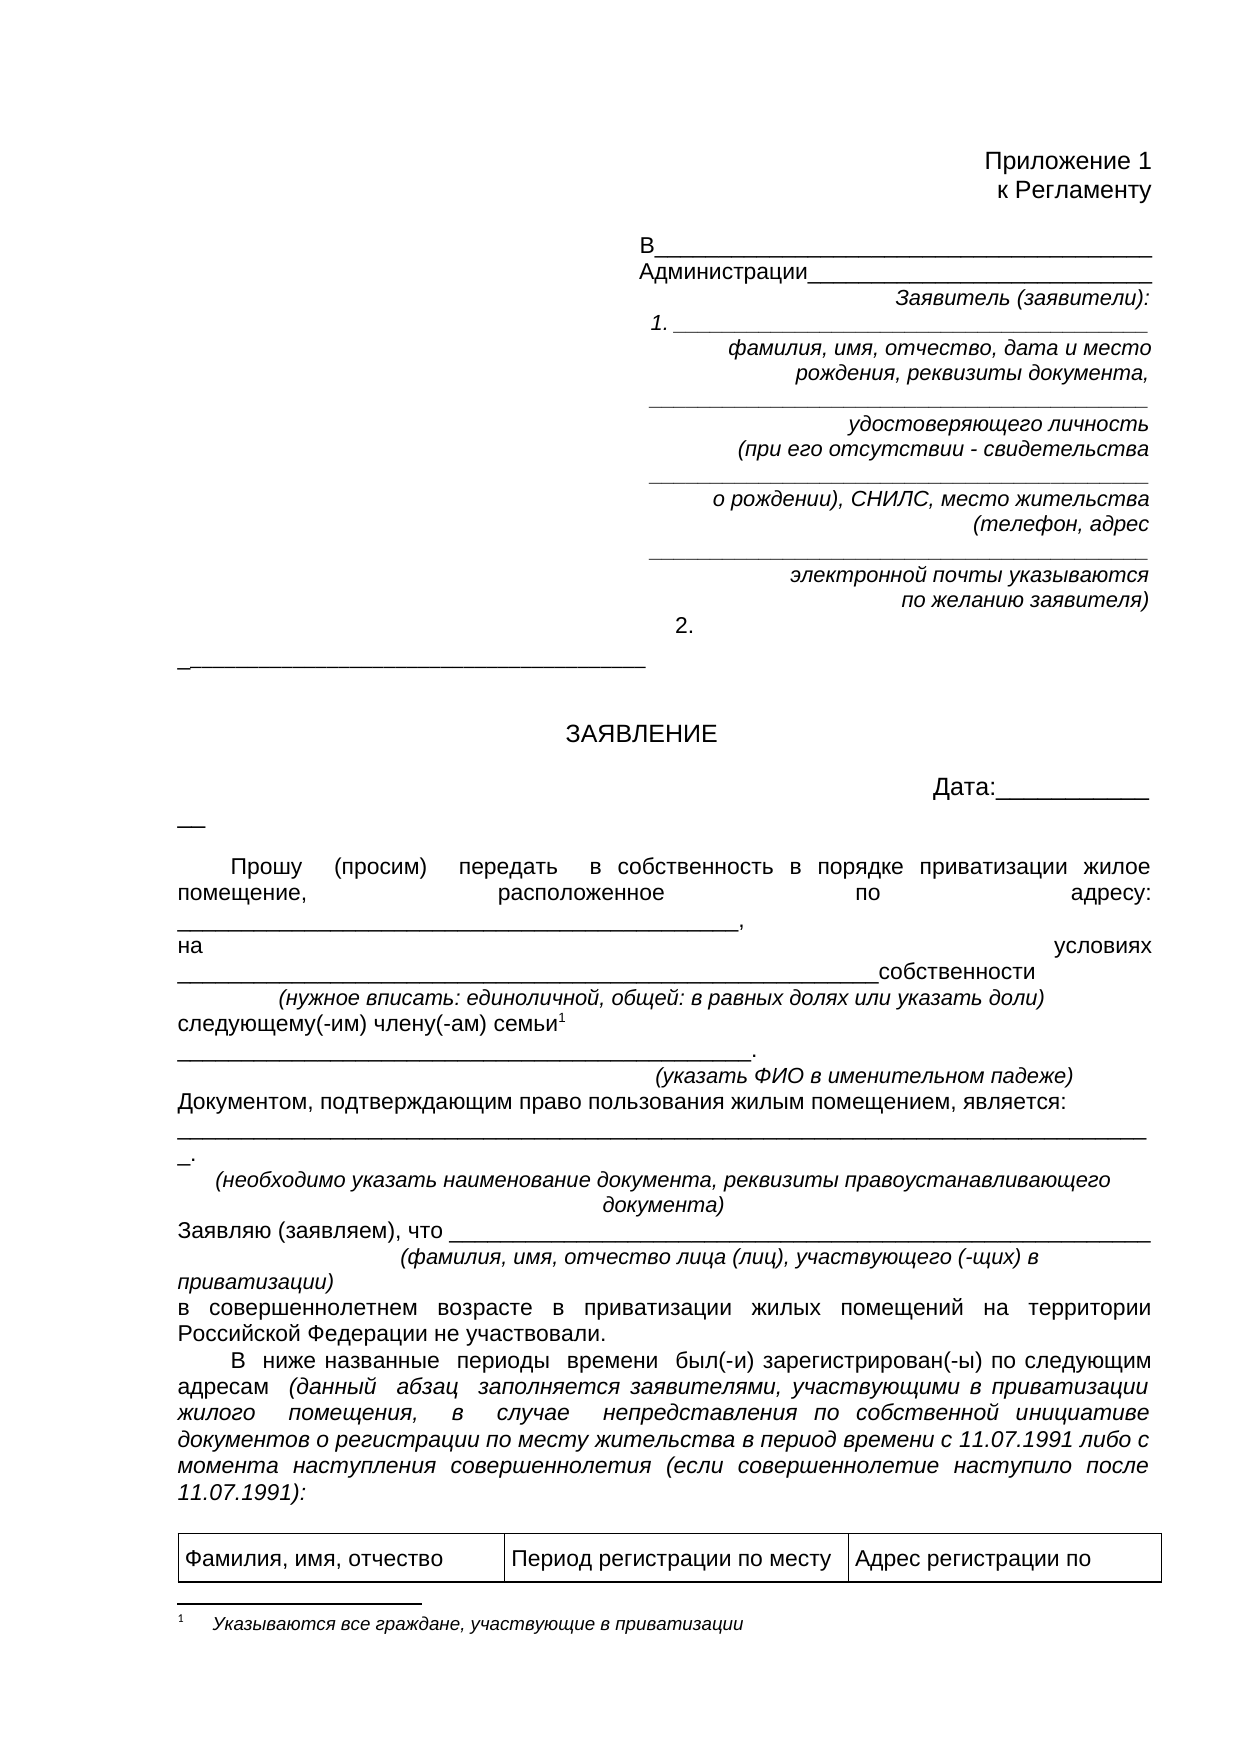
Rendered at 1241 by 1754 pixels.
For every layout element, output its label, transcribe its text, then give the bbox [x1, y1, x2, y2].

text 1. _______________________________________ [177, 309, 1152, 335]
text Прошу (просим) передать в собственность в порядке приватизации жилое помещение, расположенное по адресу: ____________________________________________, [177, 853, 1152, 932]
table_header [179, 1534, 504, 1581]
text _____________________________________________________________________________. [177, 1114, 1152, 1167]
text в совершеннолетнем возрасте в приватизации жилых помещений на территории Российской Федерации не участвовали. [177, 1294, 1152, 1347]
text В_______________________________________ [177, 232, 1152, 258]
text ЗАЯВЛЕНИЕ [177, 719, 1152, 748]
text к Регламенту [177, 175, 1152, 204]
text (необходимо указать наименование документа, реквизиты правоустанавливающего документа) [177, 1167, 1152, 1217]
text (нужное вписать: единоличной, общей: в равных долях или указать доли) [177, 984, 1152, 1010]
text электронной почты указываются [177, 562, 1152, 587]
text _________________________________________ [177, 461, 1152, 486]
text _________________________________________ [177, 536, 1152, 562]
text _________________________________________ [177, 385, 1152, 410]
text удостоверяющего личность [177, 410, 1152, 436]
text В ниже названные периоды времени был(-и) зарегистрирован(-ы) по следующим адресам (данный абзац заполняется заявителями, участвующими в приватизации жилого помещения, в случае непредставления по собственной инициативе документов о регистрации по месту жительства в период времени с 11.07.1991 либо с момента наступления совершеннолетия (если совершеннолетие наступило после 11.07.1991): [177, 1347, 1152, 1505]
text рождения, реквизиты документа, [177, 360, 1152, 385]
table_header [849, 1534, 1161, 1581]
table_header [505, 1534, 848, 1581]
text Приложение 1 [177, 146, 1152, 175]
text фамилия, имя, отчество, дата и место [177, 335, 1152, 360]
text Администрации___________________________ [177, 258, 1152, 284]
text (фамилия, имя, отчество лица (лиц), участвующего (-щих) в приватизации) [177, 1243, 1152, 1294]
text (телефон, адрес [177, 511, 1152, 536]
text (при его отсутствии - свидетельства [177, 436, 1152, 461]
text о рождении), СНИЛС, место жительства [177, 486, 1152, 511]
text 2. _________________________________________ [177, 612, 1152, 671]
text (указать ФИО в именительном падеже) [177, 1062, 1152, 1088]
text Заявитель (заявители): [177, 284, 1152, 309]
text Дата:_____________ [177, 772, 1152, 829]
text Заявляю (заявляем), что _______________________________________________________ [177, 1217, 1152, 1243]
text на условиях _______________________________________________________собственности [177, 932, 1152, 984]
text по желанию заявителя) [177, 587, 1152, 612]
text Документом, подтверждающим право пользования жилым помещением, является: [177, 1088, 1152, 1114]
text следующему(-им) члену(-ам) семьи _____________________________________________. [177, 1010, 1152, 1062]
